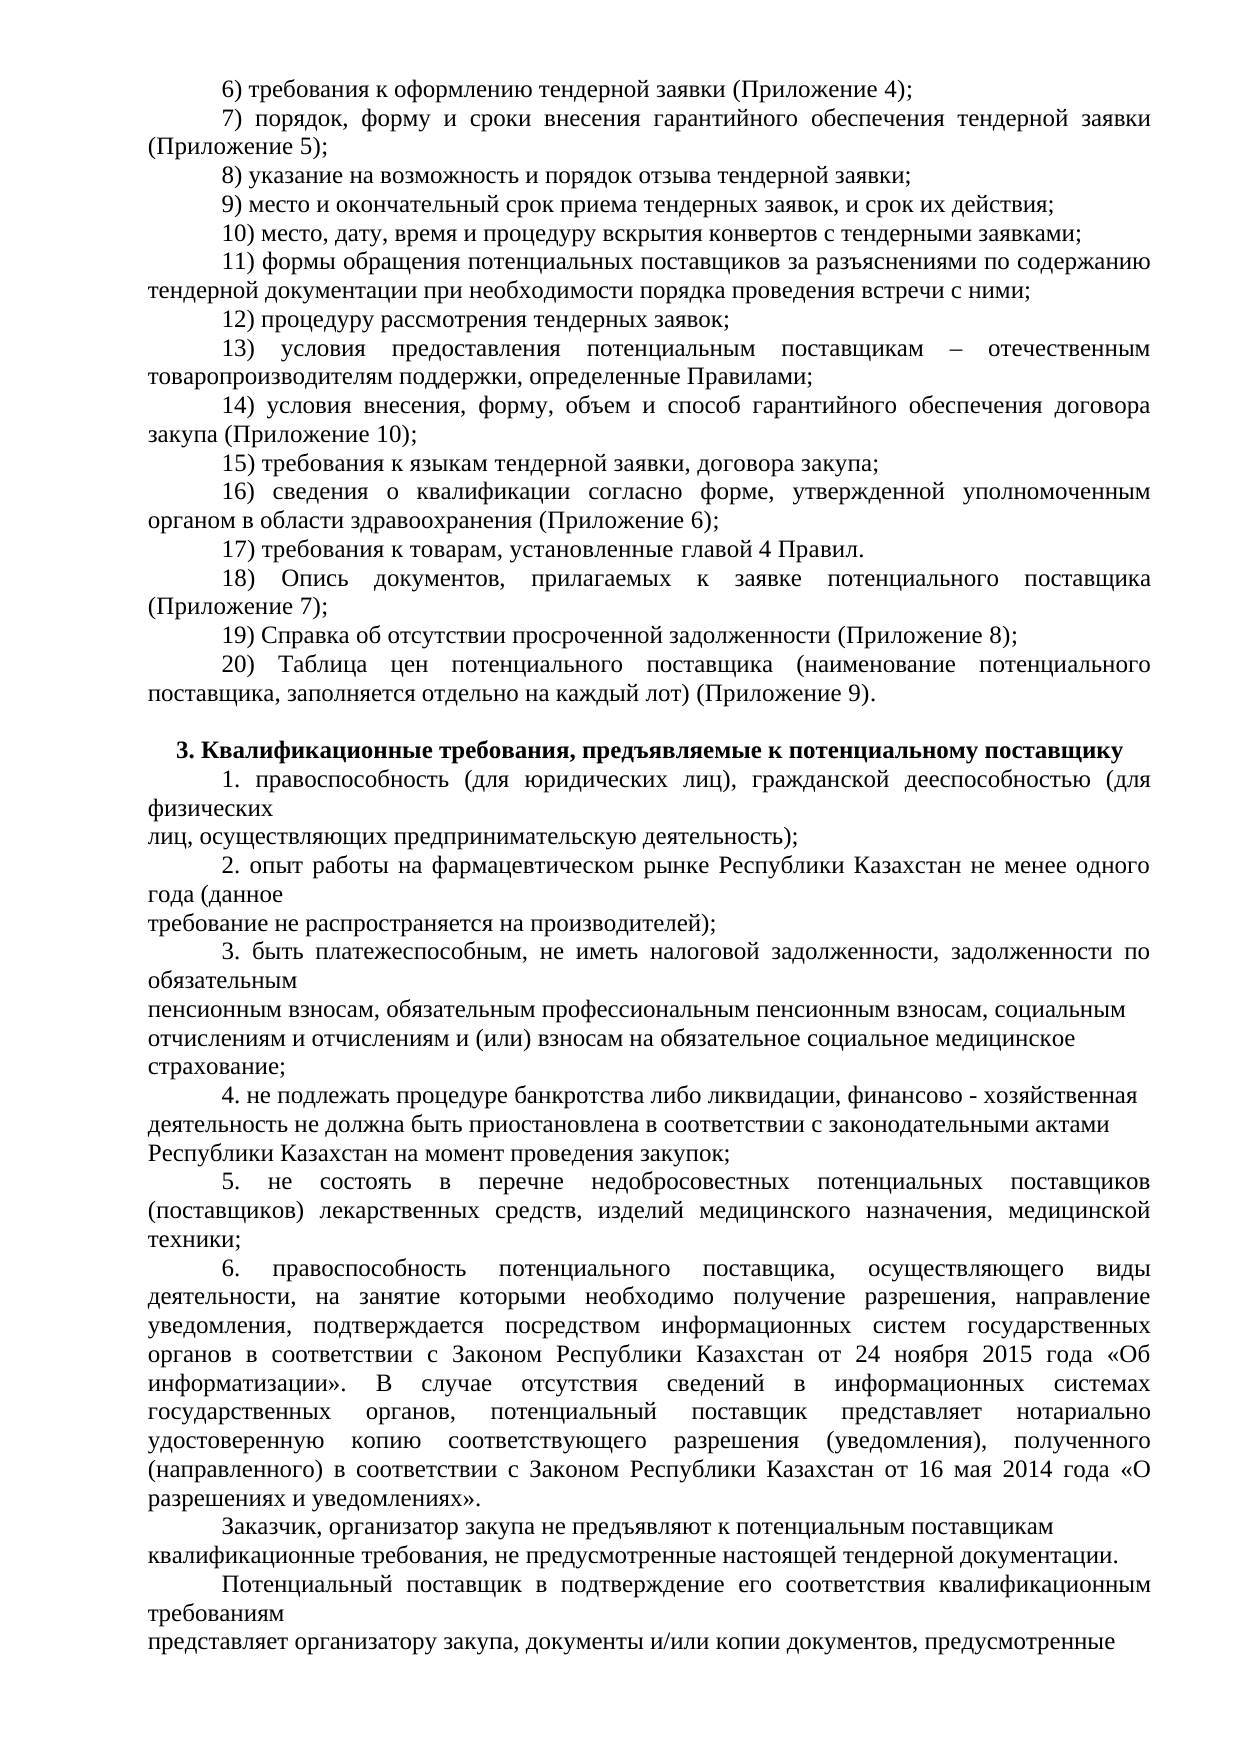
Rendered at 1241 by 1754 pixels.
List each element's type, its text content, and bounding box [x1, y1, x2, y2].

text 15) требования к языкам тендерной заявки, договора закупа; [148, 448, 1152, 476]
text деятельность не должна быть приостановлена в соответствии с законодательными актами [148, 1109, 1152, 1138]
text 16) сведения о квалификации согласно форме, утвержденной уполномоченным органом в области здравоохранения (Приложение 6); [148, 476, 1152, 534]
text 3. быть платежеспособным, не иметь налоговой задолженности, задолженности по обязательным [148, 936, 1152, 994]
text 7) порядок, форму и сроки внесения гарантийного обеспечения тендерной заявки (Приложение 5); [148, 103, 1152, 160]
text отчислениям и отчислениям и (или) взносам на обязательное социальное медицинское [148, 1023, 1152, 1051]
text 6) требования к оформлению тендерной заявки (Приложение 4); [148, 74, 1152, 103]
text лиц, осуществляющих предпринимательскую деятельность); [148, 821, 1152, 850]
text 14) условия внесения, форму, объем и способ гарантийного обеспечения договора закупа (Приложение 10); [148, 390, 1152, 448]
text 2. опыт работы на фармацевтическом рынке Республики Казахстан не менее одного года (данное [148, 850, 1152, 908]
text 17) требования к товарам, установленные главой 4 Правил. [148, 534, 1152, 563]
text 20) Таблица цен потенциального поставщика (наименование потенциального поставщика, заполняется отдельно на каждый лот) (Приложение 9). [148, 649, 1152, 706]
text Заказчик, организатор закупа не предъявляют к потенциальным поставщикам [148, 1511, 1152, 1540]
text 4. не подлежать процедуре банкротства либо ликвидации, финансово - хозяйственная [148, 1080, 1152, 1109]
text представляет организатору закупа, документы и/или копии документов, предусмотренные [148, 1626, 1152, 1655]
text 11) формы обращения потенциальных поставщиков за разъяснениями по содержанию тендерной документации при необходимости порядка проведения встречи с ними; [148, 246, 1152, 304]
text 6. правоспособность потенциального поставщика, осуществляющего виды деятельности, на занятие которыми необходимо получение разрешения, направление уведомления, подтверждается посредством информационных систем государственных органов в соответствии с Законом Республики Казахстан от 24 ноября 2015 года «Об информатизации». В случае отсутствия сведений в информационных системах государственных органов, потенциальный поставщик представляет нотариально удостоверенную копию соответствующего разрешения (уведомления), полученного (направленного) в соответствии с Законом Республики Казахстан от 16 мая 2014 года «О разрешениях и уведомлениях». [148, 1253, 1152, 1511]
text 19) Справка об отсутствии просроченной задолженности (Приложение 8); [148, 620, 1152, 649]
text страхование; [148, 1051, 1152, 1080]
text Потенциальный поставщик в подтверждение его соответствия квалификационным требованиям [148, 1569, 1152, 1626]
text 1. правоспособность (для юридических лиц), гражданской дееспособностью (для физических [148, 764, 1152, 821]
text 8) указание на возможность и порядок отзыва тендерной заявки; [148, 160, 1152, 189]
text 9) место и окончательный срок приема тендерных заявок, и срок их действия; [148, 189, 1152, 218]
text 13) условия предоставления потенциальным поставщикам – отечественным товаропроизводителям поддержки, определенные Правилами; [148, 333, 1152, 390]
text 5. не состоять в перечне недобросовестных потенциальных поставщиков (поставщиков) лекарственных средств, изделий медицинского назначения, медицинской техники; [148, 1166, 1152, 1253]
text 3. Квалификационные требования, предъявляемые к потенциальному поставщику [148, 735, 1152, 764]
text пенсионным взносам, обязательным профессиональным пенсионным взносам, социальным [148, 994, 1152, 1023]
text Республики Казахстан на момент проведения закупок; [148, 1138, 1152, 1166]
text квалификационные требования, не предусмотренные настоящей тендерной документации. [148, 1540, 1152, 1569]
text 12) процедуру рассмотрения тендерных заявок; [148, 304, 1152, 333]
text требование не распространяется на производителей); [148, 908, 1152, 936]
text 10) место, дату, время и процедуру вскрытия конвертов с тендерными заявками; [148, 218, 1152, 246]
text 18) Опись документов, прилагаемых к заявке потенциального поставщика (Приложение 7); [148, 563, 1152, 620]
